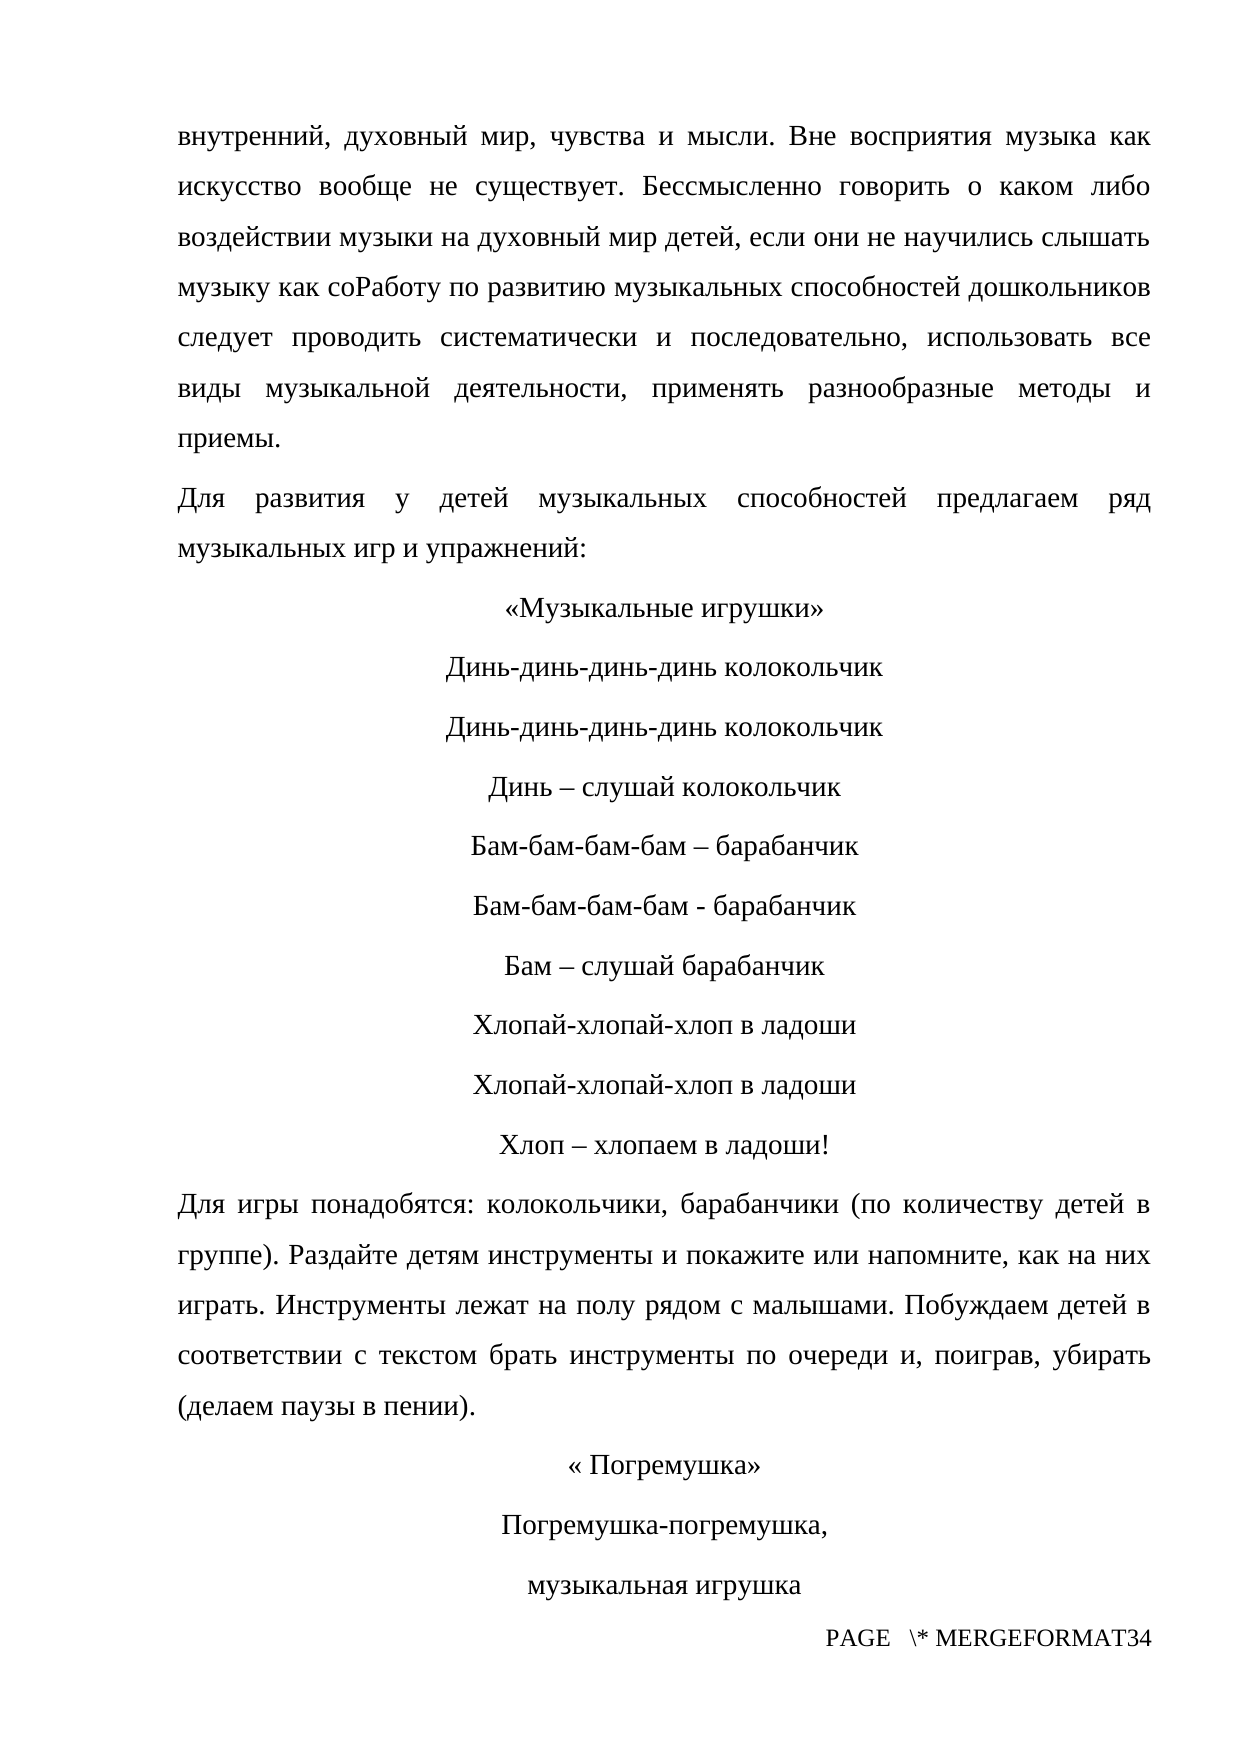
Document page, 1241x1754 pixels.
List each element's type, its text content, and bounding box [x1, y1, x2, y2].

text Хлоп – хлопаем в ладоши! [177, 1127, 1152, 1160]
text Погремушка-погремушка, [177, 1507, 1152, 1541]
text Бам-бам-бам-бам – барабанчик [177, 828, 1152, 862]
text Динь – слушай колокольчик [177, 769, 1152, 802]
text Динь-динь-динь-динь колокольчик [177, 709, 1152, 743]
text Хлопай-хлопай-хлоп в ладоши [177, 1007, 1152, 1041]
text Бам-бам-бам-бам - барабанчик [177, 888, 1152, 922]
text Для развития у детей музыкальных способностей предлагаем ряд музыкальных игр и упражнений: [177, 480, 1152, 563]
text Для игры понадобятся: колокольчики, барабанчики (по количеству детей в группе). Раздайте детям инструменты и покажите или напомните, как на них играть. Инструменты лежат на полу рядом с малышами. Побуждаем детей в соответствии с текстом брать инструменты по очереди и, поиграв, убирать (делаем паузы в пении). [177, 1187, 1152, 1421]
text « Погремушка» [177, 1447, 1152, 1481]
text Бам – слушай барабанчик [177, 948, 1152, 981]
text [177, 118, 1152, 453]
text «Музыкальные игрушки» [177, 590, 1152, 623]
text Динь-динь-динь-динь колокольчик [177, 649, 1152, 683]
text музыкальная игрушка [177, 1567, 1152, 1600]
text Хлопай-хлопай-хлоп в ладоши [177, 1067, 1152, 1101]
